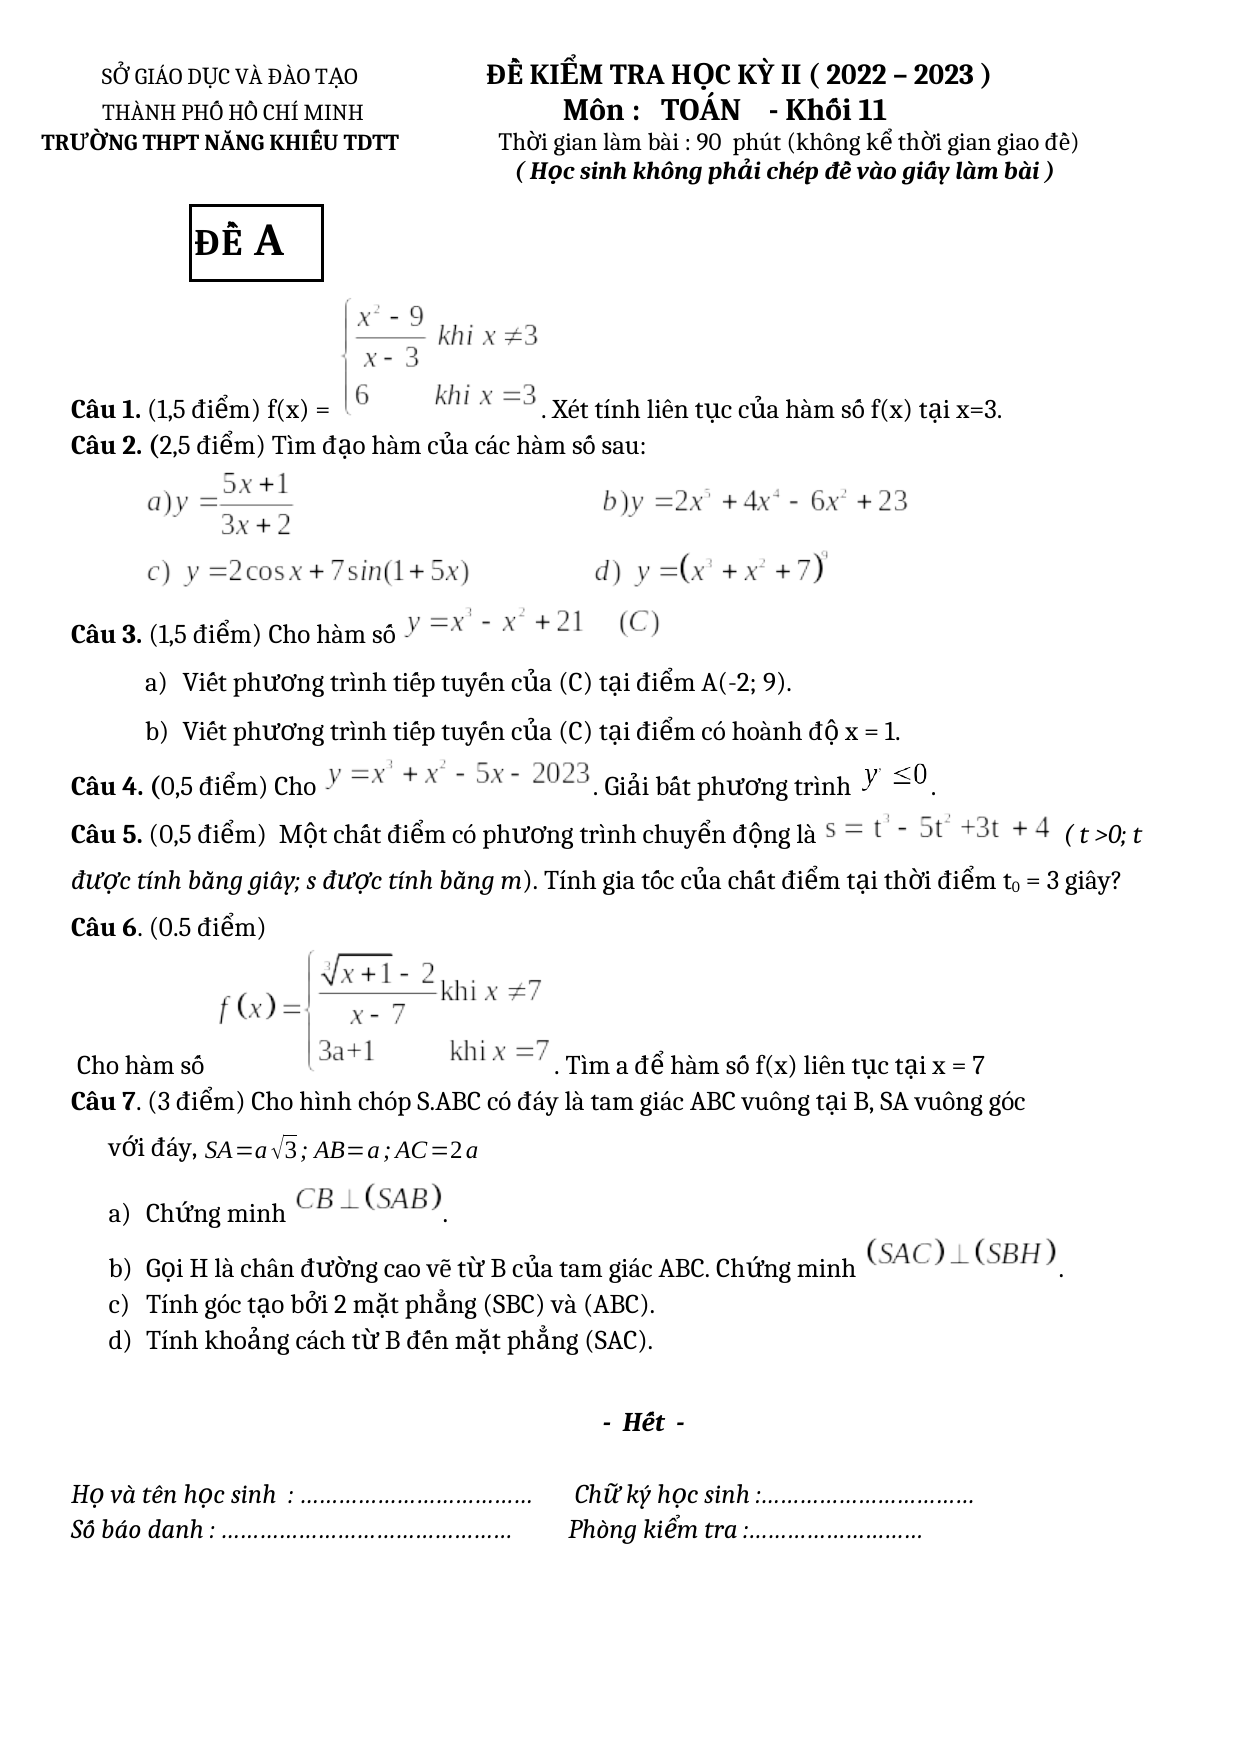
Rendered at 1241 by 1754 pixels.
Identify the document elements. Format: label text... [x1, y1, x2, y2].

list Tính khoảng cách từ B đến mặt phẳng (SAC). [108, 1325, 1181, 1356]
list Viết phương trình tiếp tuyến của (C) tại điểm A(-2; 9). [145, 655, 1181, 698]
text Câu 7. (3 điểm) Cho hình chóp S.ABC có đáy là tam giác ABC vuông tại B, SA vuông góc [71, 1086, 1181, 1117]
list Gọi H là chân đường cao vẽ từ B của tam giác ABC. Chứng minh . [108, 1234, 1181, 1285]
text ĐỀ A [71, 214, 1181, 267]
text Số báo danh : ……………………………………… Phòng kiểm tra :……………………… [71, 1514, 1181, 1546]
text với đáy, [108, 1132, 1181, 1163]
text Câu 4. (0,5 điểm) Cho . Giải bất phương trình . [71, 754, 1181, 803]
text Họ và tên học sinh : ……………………………… Chữ ký học sinh :…………………………… [71, 1479, 1181, 1510]
list Viết phương trình tiếp tuyến của (C) tại điểm có hoành độ x = 1. [145, 704, 1181, 747]
text TRƯỜNG THPT NĂNG KHIẾU TDTT Thời gian làm bài : 90 phút (không kể thời gian giao đề) [41, 128, 1181, 157]
text Câu 5. (0,5 điểm) Một chất điểm có phương trình chuyển động là ( t >0; t được tính bằng giây; s được tính bằng m). Tính gia tốc của chất điểm tại thời điểm t0 = 3 giây? [71, 807, 1181, 897]
text Câu 6. (0.5 điểm) [71, 912, 1181, 943]
text Câu 3. (1,5 điểm) Cho hàm số [71, 602, 1181, 651]
text SỞ GIÁO DỤC VÀ ĐÀO TẠO ĐỀ KIỂM TRA HỌC KỲ II ( 2022 – 2023 ) [41, 58, 1181, 92]
text Câu 2. (2,5 điểm) Tìm đạo hàm của các hàm số sau: [71, 430, 1181, 461]
text Cho hàm số . Tìm a để hàm số f(x) liên tục tại x = 7 [71, 948, 1181, 1081]
list Tính góc tạo bởi 2 mặt phẳng (SBC) và (ABC). [108, 1289, 1181, 1320]
text - Hết - [108, 1407, 1181, 1438]
list Chứng minh . [108, 1179, 1181, 1229]
text ( Học sinh không phải chép đề vào giấy làm bài ) [41, 157, 1181, 185]
text Câu 1. (1,5 điểm) f(x) = . Xét tính liên tục của hàm số f(x) tại x=3. [71, 296, 1181, 426]
text THÀNH PHỐ HỒ CHÍ MINH Môn : TOÁN - Khối 11 [41, 92, 1181, 128]
